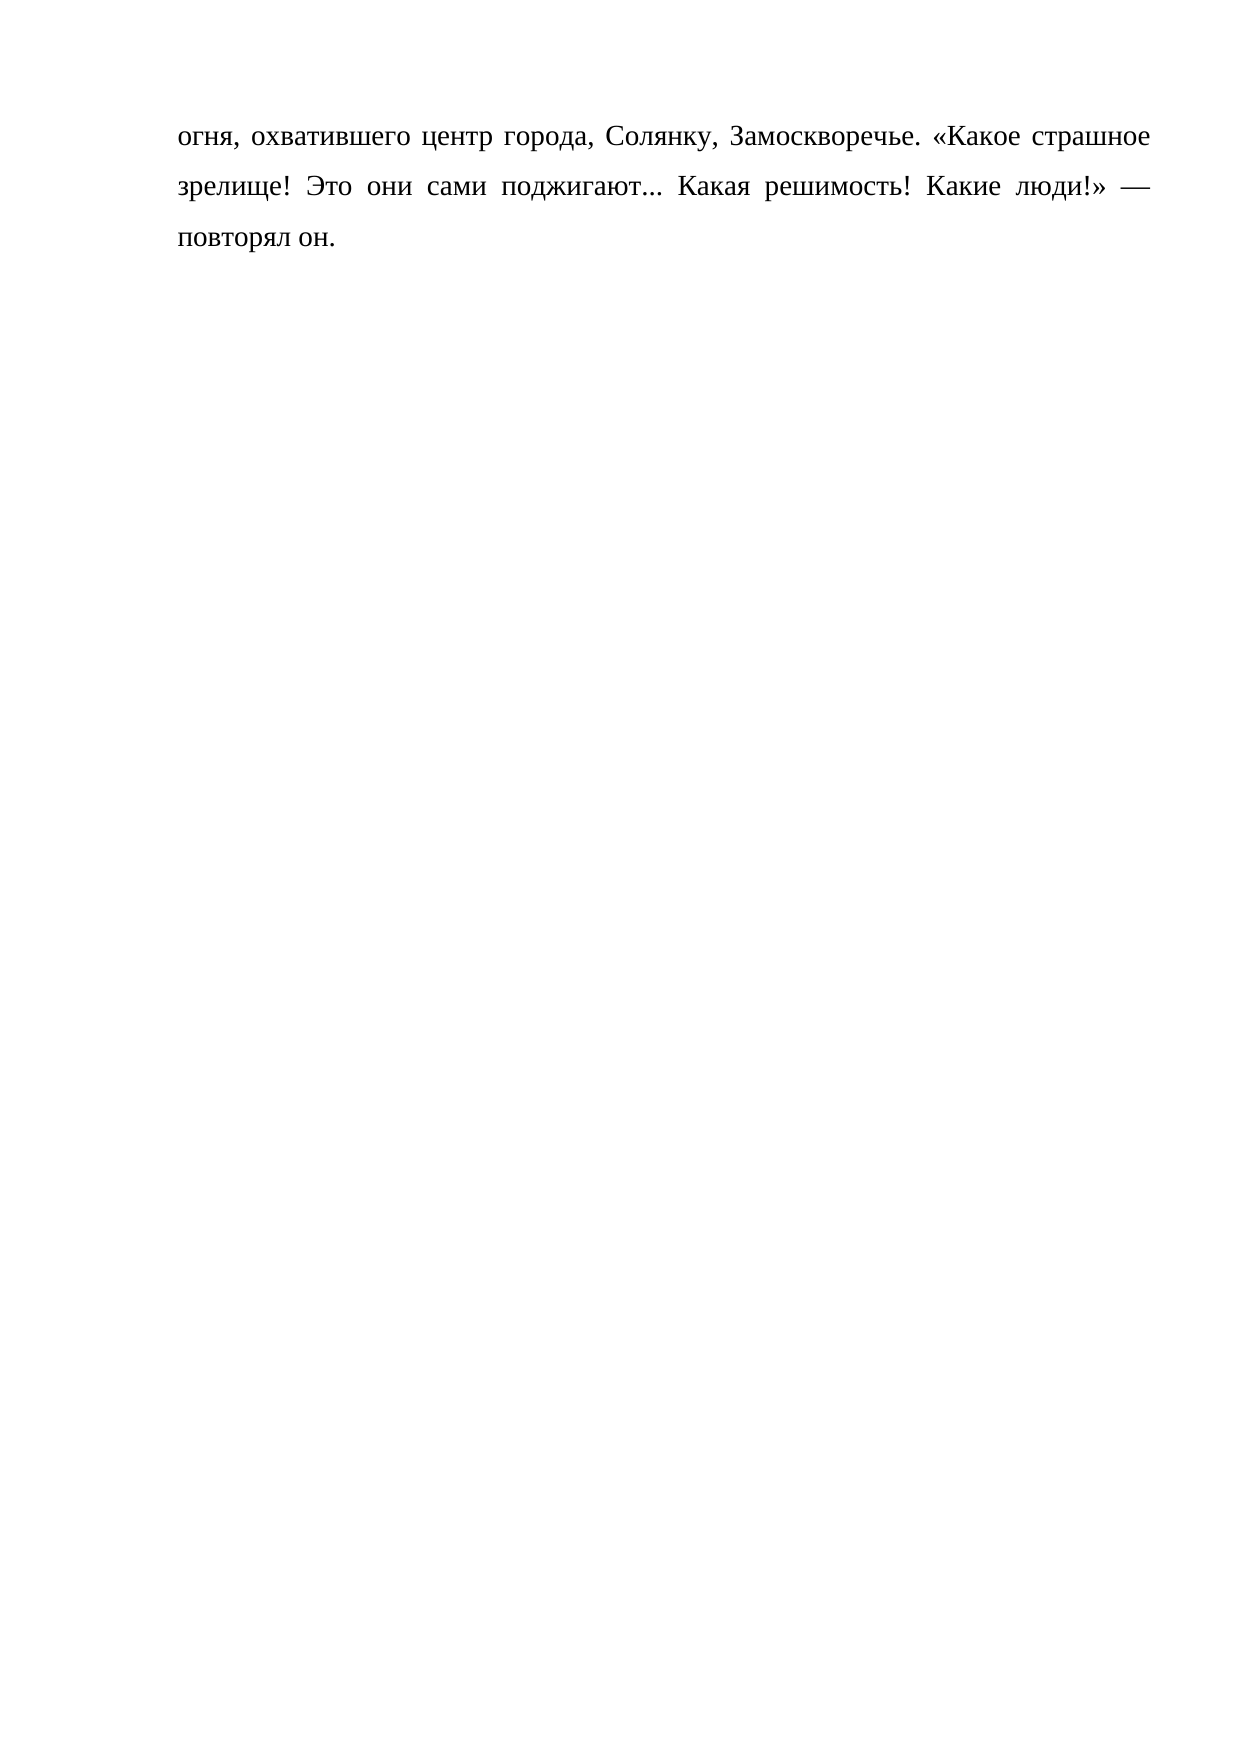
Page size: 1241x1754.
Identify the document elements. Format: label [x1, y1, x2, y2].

text [177, 118, 1152, 252]
